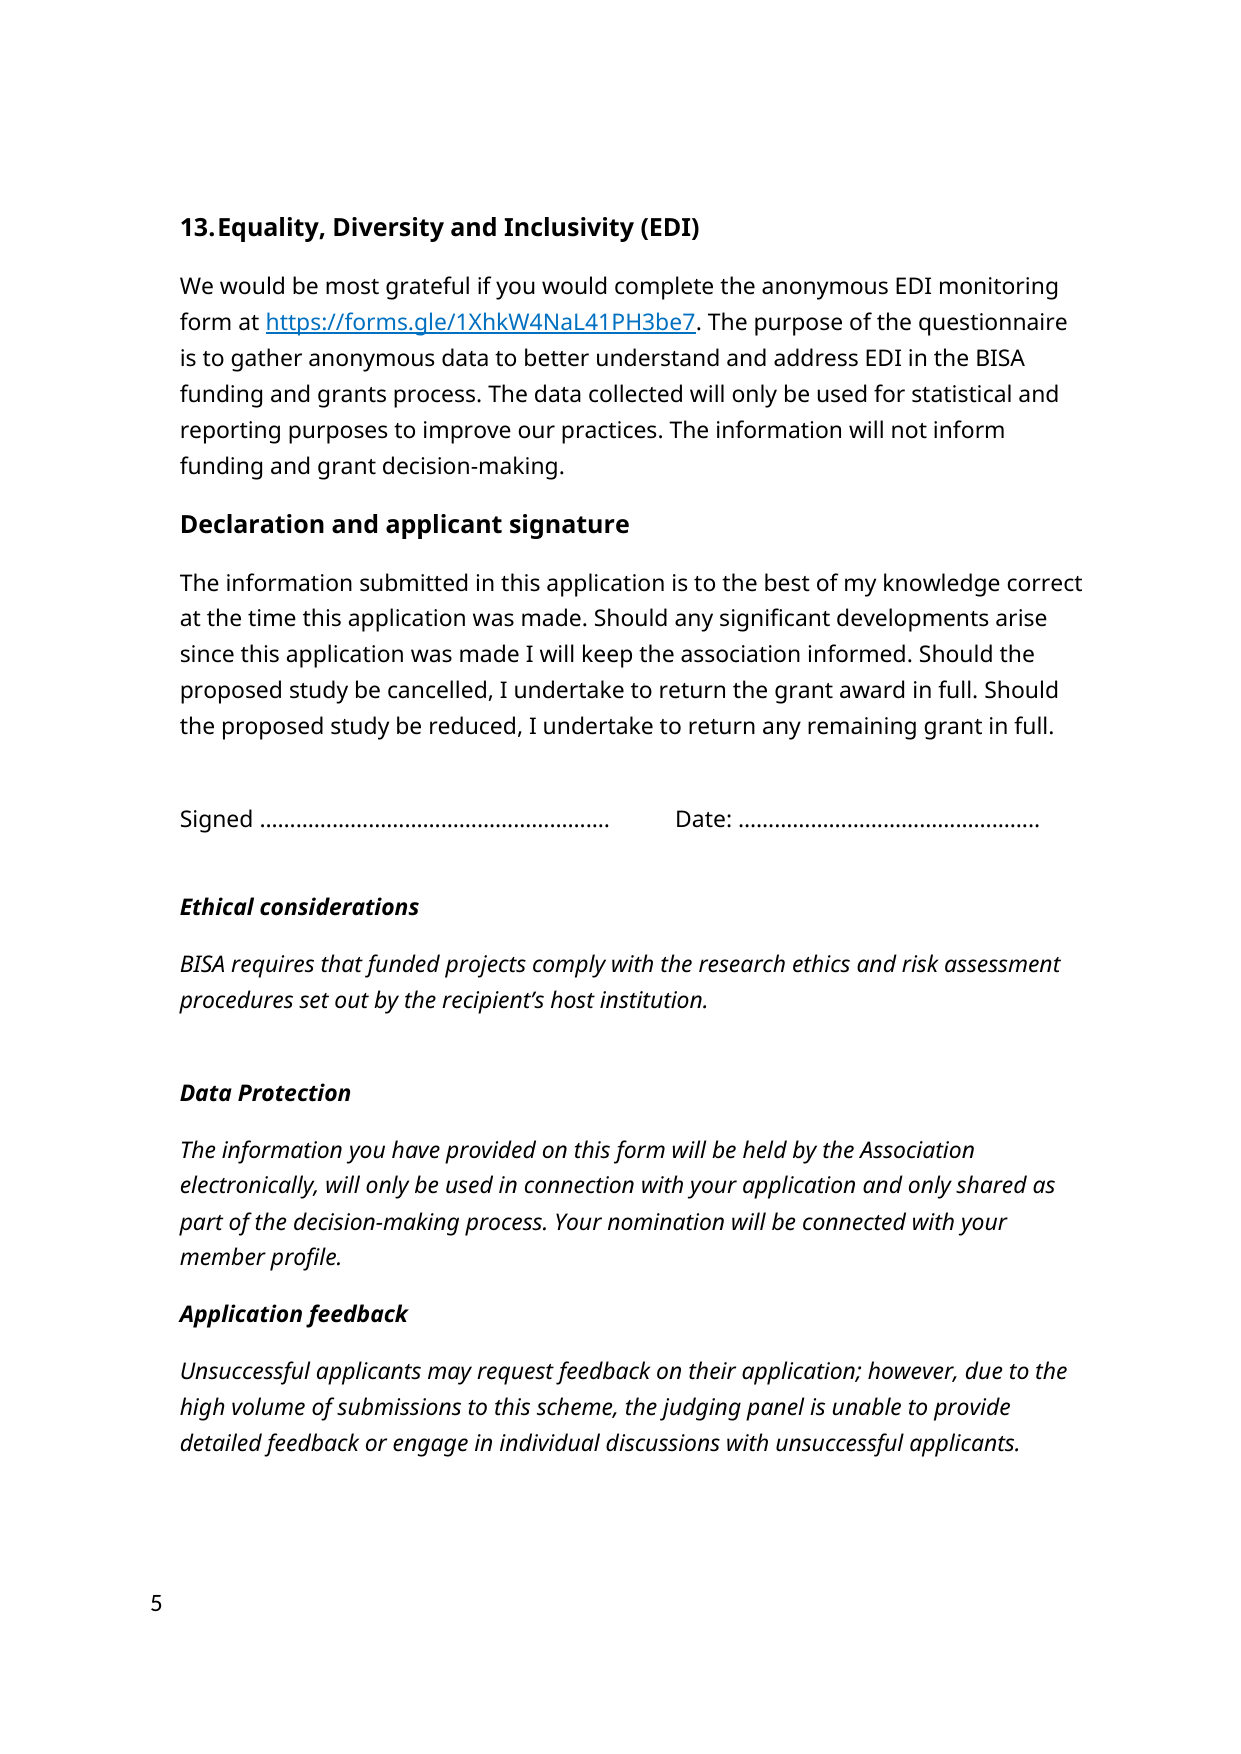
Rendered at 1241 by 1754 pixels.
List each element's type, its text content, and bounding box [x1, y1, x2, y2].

text We would be most grateful if you would complete the anonymous EDI monitoring form at https://forms.gle/1XhkW4NaL41PH3be7. The purpose of the questionnaire is to gather anonymous data to better understand and address EDI in the BISA funding and grants process. The data collected will only be used for statistical and reporting purposes to improve our practices. The information will not inform funding and grant decision-making. [179, 270, 1090, 481]
text Ethical considerations [179, 891, 1090, 923]
list Equality, Diversity and Inclusivity (EDI) [179, 210, 1090, 244]
text The information submitted in this application is to the best of my knowledge correct at the time this application was made. Should any significant developments arise since this application was made I will keep the association informed. Should the proposed study be cancelled, I undertake to return the grant award in full. Should the proposed study be reduced, I undertake to return any remaining grant in full. [179, 566, 1090, 741]
text Application feedback [179, 1298, 1090, 1329]
text BISA requires that funded projects comply with the research ethics and risk assessment procedures set out by the recipient’s host institution. [179, 948, 1090, 1015]
list Declaration and applicant signature [179, 506, 1090, 541]
text Unsuccessful applicants may request feedback on their application; however, due to the high volume of submissions to this scheme, the judging panel is unable to provide detailed feedback or engage in individual discussions with unsuccessful applicants. [179, 1355, 1090, 1458]
text The information you have provided on this form will be held by the Association electronically, will only be used in connection with your application and only shared as part of the decision-making process. Your nomination will be connected with your member profile. [179, 1133, 1090, 1273]
text Signed …………………………………………………. Date: ………………………………………….. [179, 767, 1090, 866]
text Data Protection [179, 1041, 1090, 1108]
